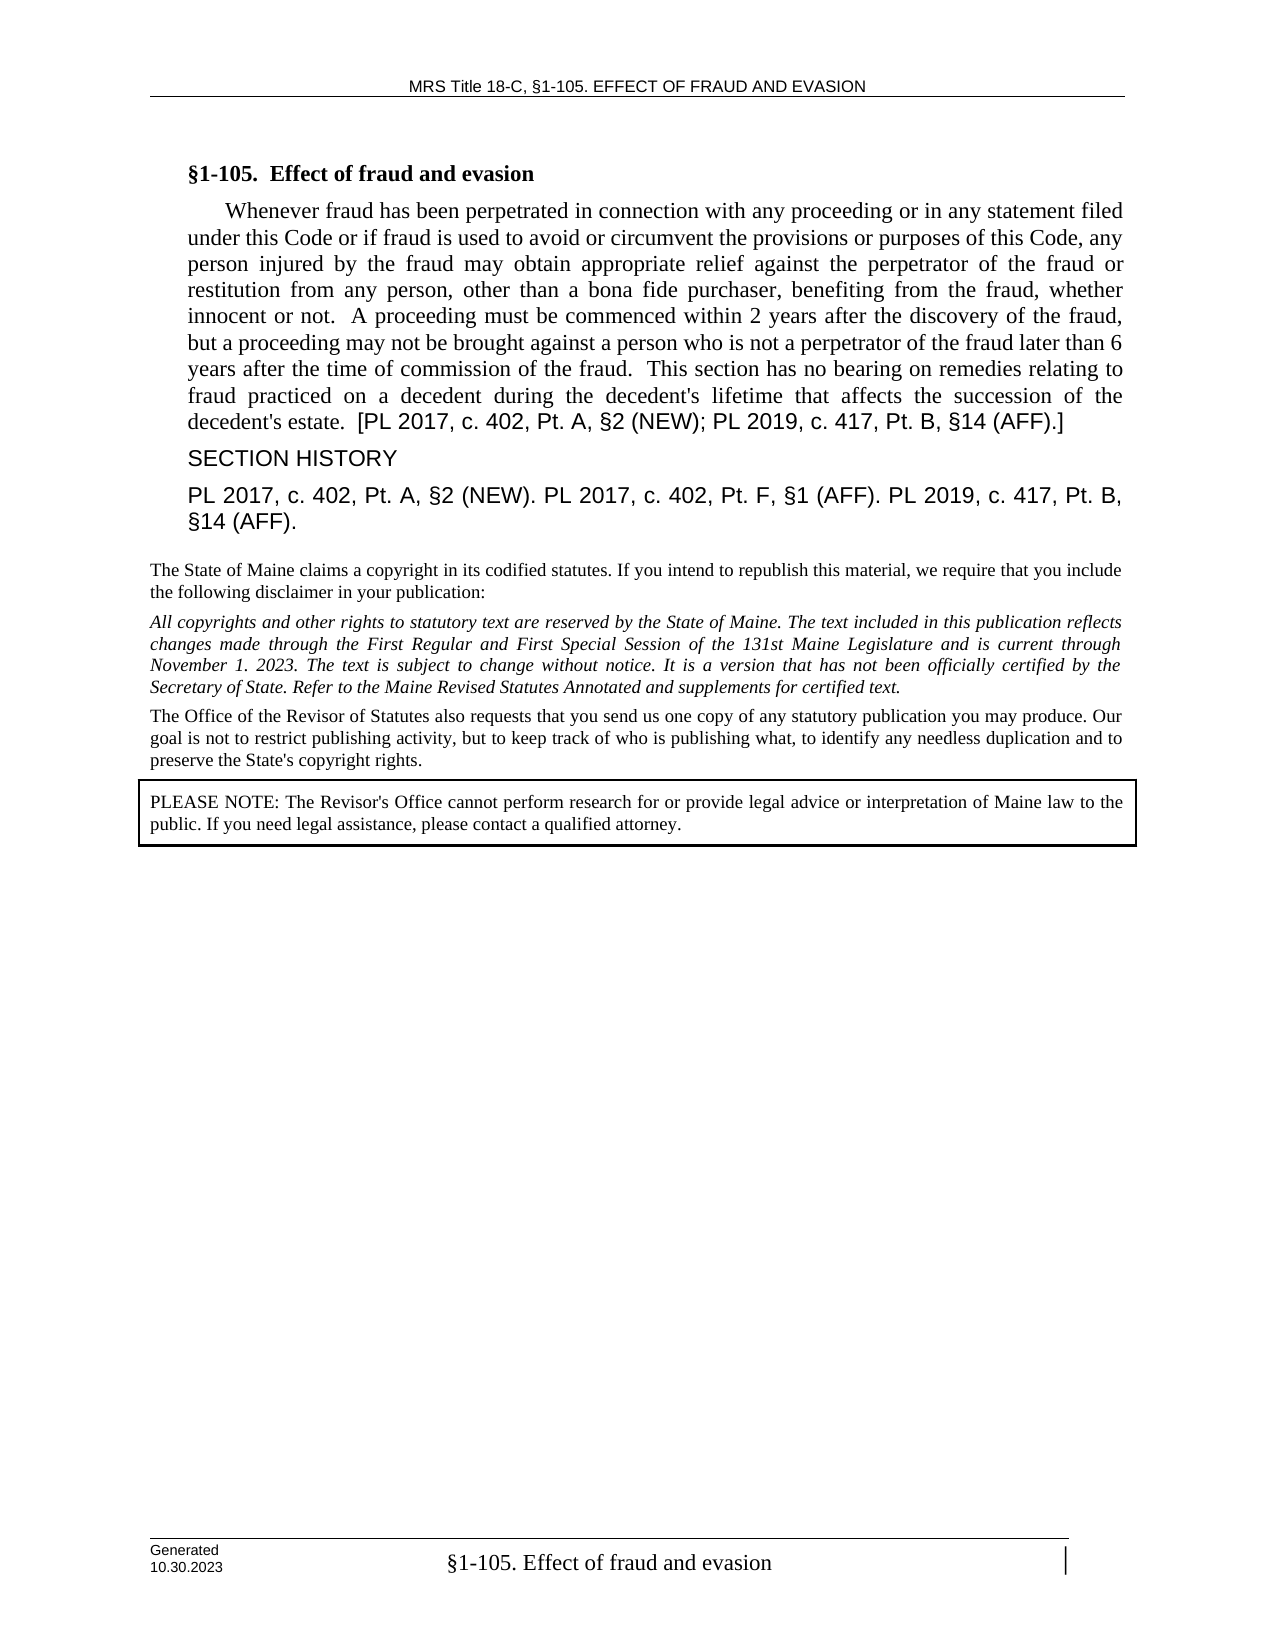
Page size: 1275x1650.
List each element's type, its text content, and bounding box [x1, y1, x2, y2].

text The Office of the Revisor of Statutes also requests that you send us one copy of any statutory publication you may produce. Our goal is not to restrict publishing activity, but to keep track of who is publishing what, to identify any needless duplication and to preserve the State's copyright rights. [150, 705, 1125, 770]
text PL 2017, c. 402, Pt. A, §2 (NEW). PL 2017, c. 402, Pt. F, §1 (AFF). PL 2019, c. 417, Pt. B, §14 (AFF). [187, 482, 1125, 534]
text The State of Maine claims a copyright in its codified statutes. If you intend to republish this material, we require that you include the following disclaimer in your publication: [150, 559, 1125, 602]
text Whenever fraud has been perpetrated in connection with any proceeding or in any statement filed under this Code or if fraud is used to avoid or circumvent the provisions or purposes of this Code, any person injured by the fraud may obtain appropriate relief against the perpetrator of the fraud or restitution from any person, other than a bona fide purchaser, benefiting from the fraud, whether innocent or not. A proceeding must be commenced within 2 years after the discovery of the fraud, but a proceeding may not be brought against a person who is not a perpetrator of the fraud later than 6 years after the time of commission of the fraud. This section has no bearing on remedies relating to fraud practiced on a decedent during the decedent's lifetime that affects the succession of the decedent's estate. [PL 2017, c. 402, Pt. A, §2 (NEW); PL 2019, c. 417, Pt. B, §14 (AFF).] [187, 197, 1125, 434]
text PLEASE NOTE: The Revisor's Office cannot perform research for or provide legal advice or interpretation of Maine law to the public. If you need legal assistance, please contact a qualified attorney. [140, 781, 1135, 844]
text SECTION HISTORY [187, 445, 1125, 471]
text §1-105. Effect of fraud and evasion [187, 160, 1125, 187]
text All copyrights and other rights to statutory text are reserved by the State of Maine. The text included in this publication reflects changes made through the First Regular and First Special Session of the 131st Maine Legislature and is current through November 1. 2023 . The text is subject to change without notice. It is a version that has not been officially certified by the Secretary of State. Refer to the Maine Revised Statutes Annotated and supplements for certified text. [150, 611, 1125, 697]
